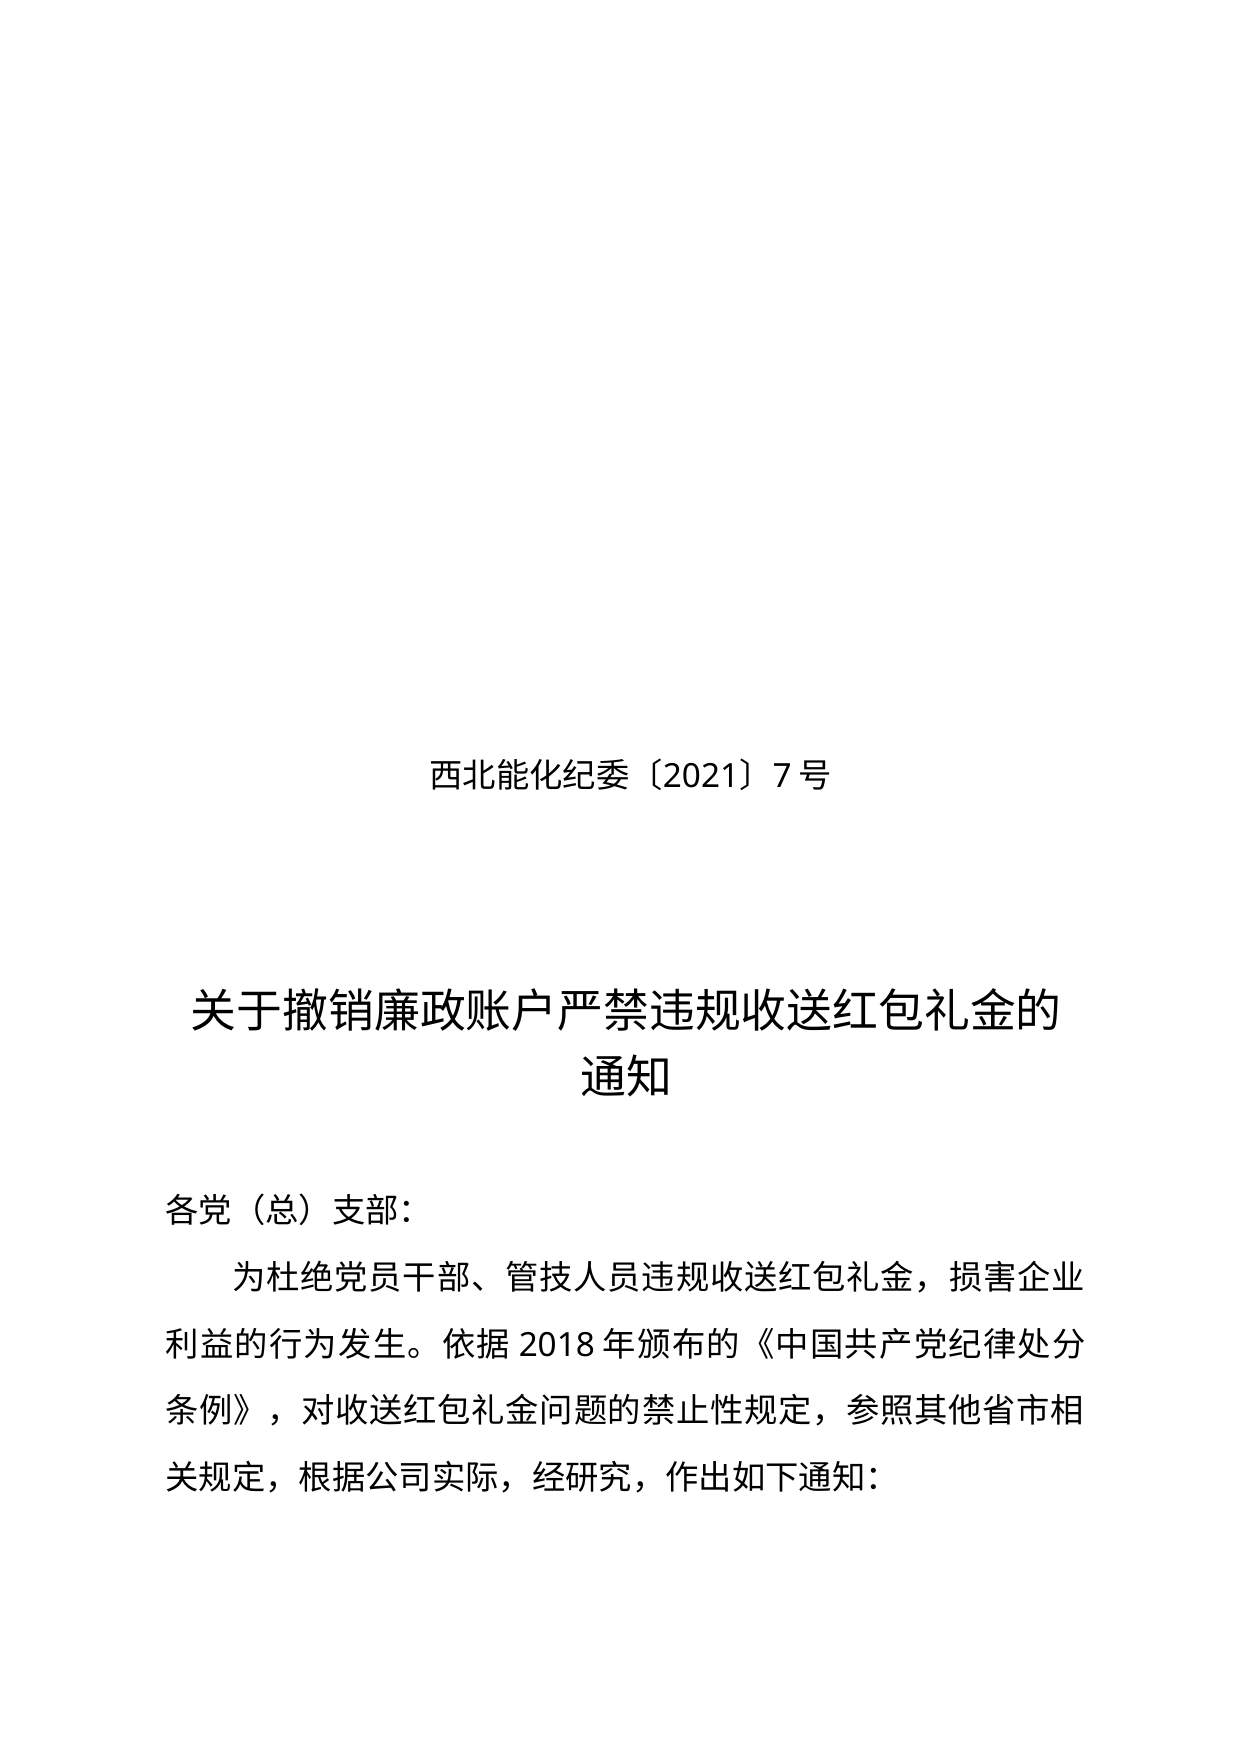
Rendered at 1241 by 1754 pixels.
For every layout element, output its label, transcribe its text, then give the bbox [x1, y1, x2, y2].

text 通知 [165, 1041, 1087, 1107]
text 为杜绝党员干部、管技人员违规收送红包礼金，损害企业利益的行为发生。依据2018年颁布的《中国共产党纪律处分条例》，对收送红包礼金问题的禁止性规定，参照其他省市相关规定，根据公司实际，经研究，作出如下通知： [165, 1236, 1087, 1503]
text 关于撤销廉政账户严禁违规收送红包礼金的 [165, 974, 1087, 1041]
text 各党（总）支部： [165, 1169, 1087, 1236]
text 西北能化纪委〔2021〕7号 [165, 748, 1087, 797]
